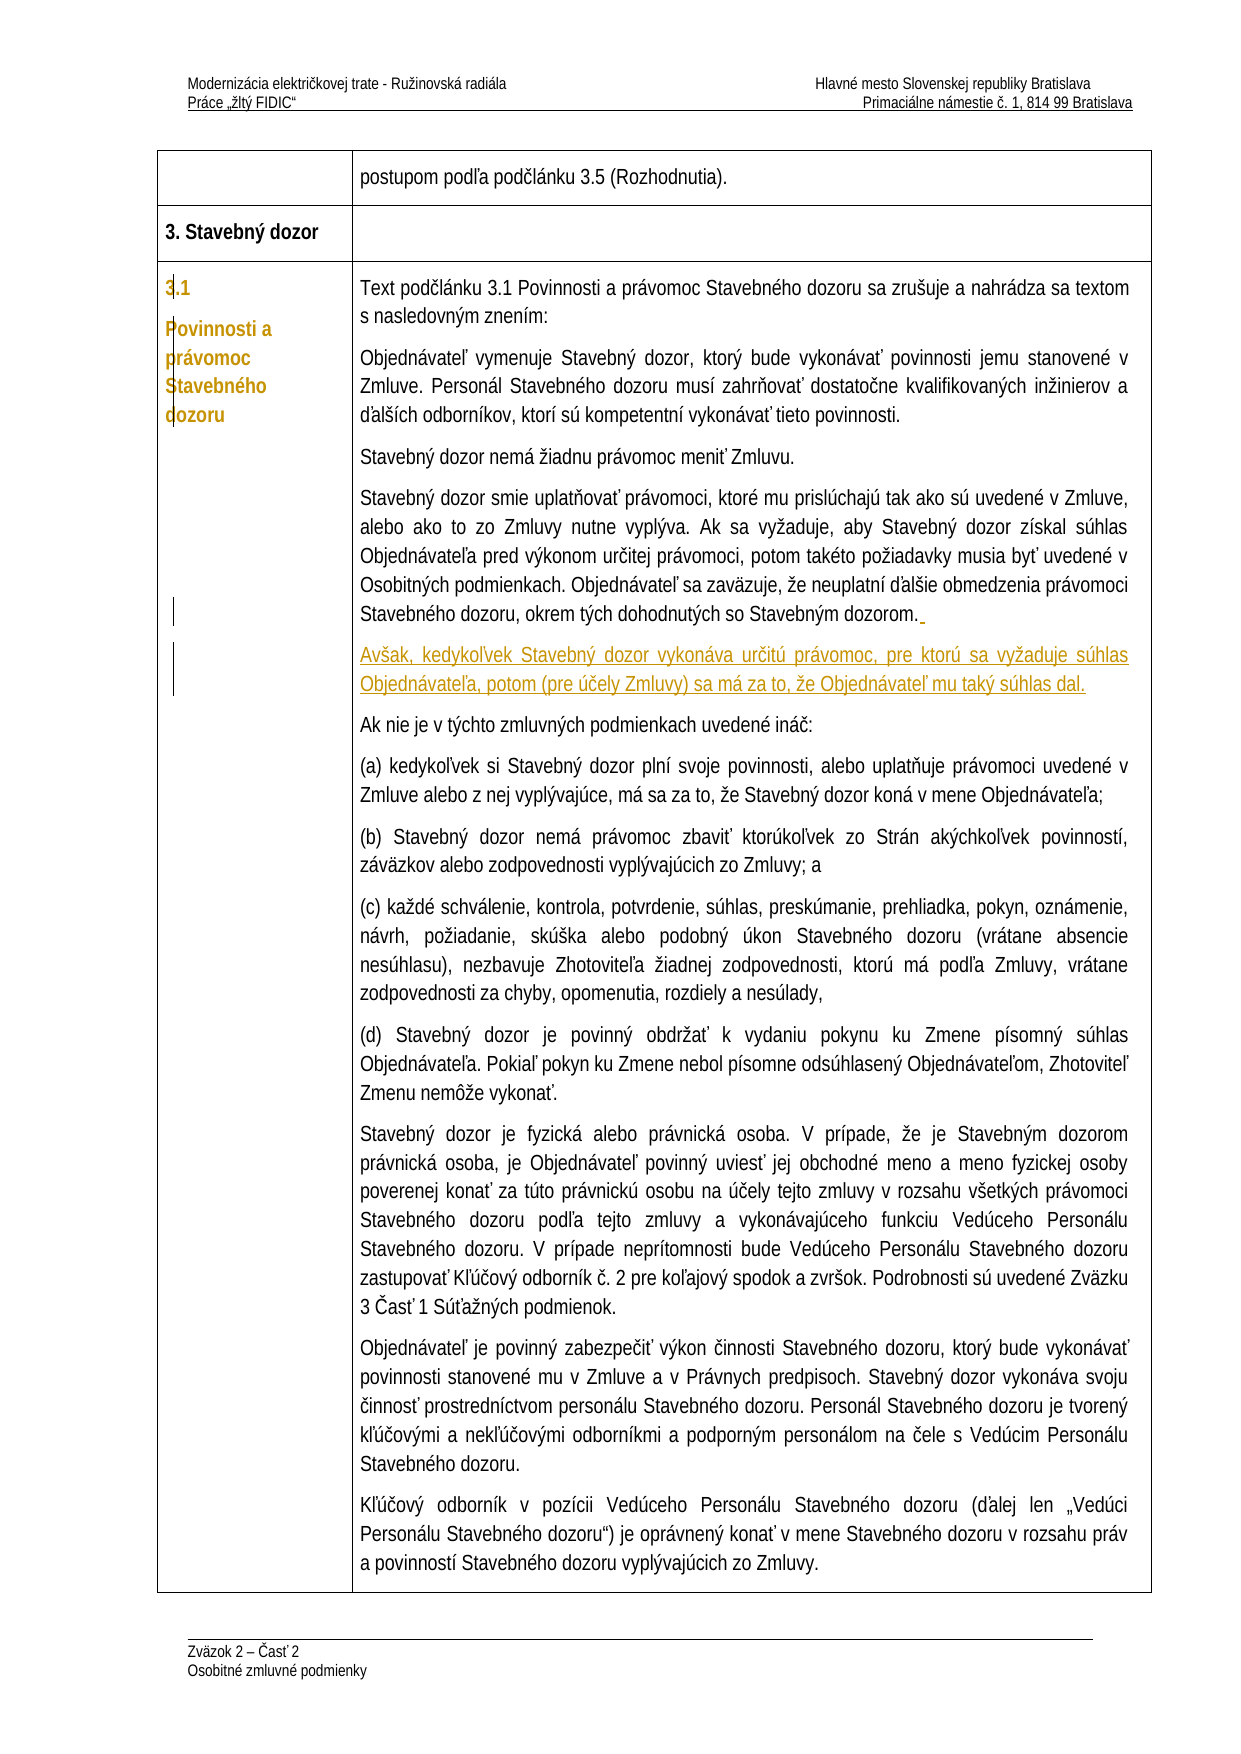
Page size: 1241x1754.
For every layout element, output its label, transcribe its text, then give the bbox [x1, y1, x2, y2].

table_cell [158, 262, 352, 1592]
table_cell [353, 262, 1151, 1592]
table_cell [353, 151, 1151, 205]
table_cell [353, 206, 1151, 261]
table_cell 3. Stavebný dozor [158, 206, 352, 261]
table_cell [158, 151, 352, 205]
